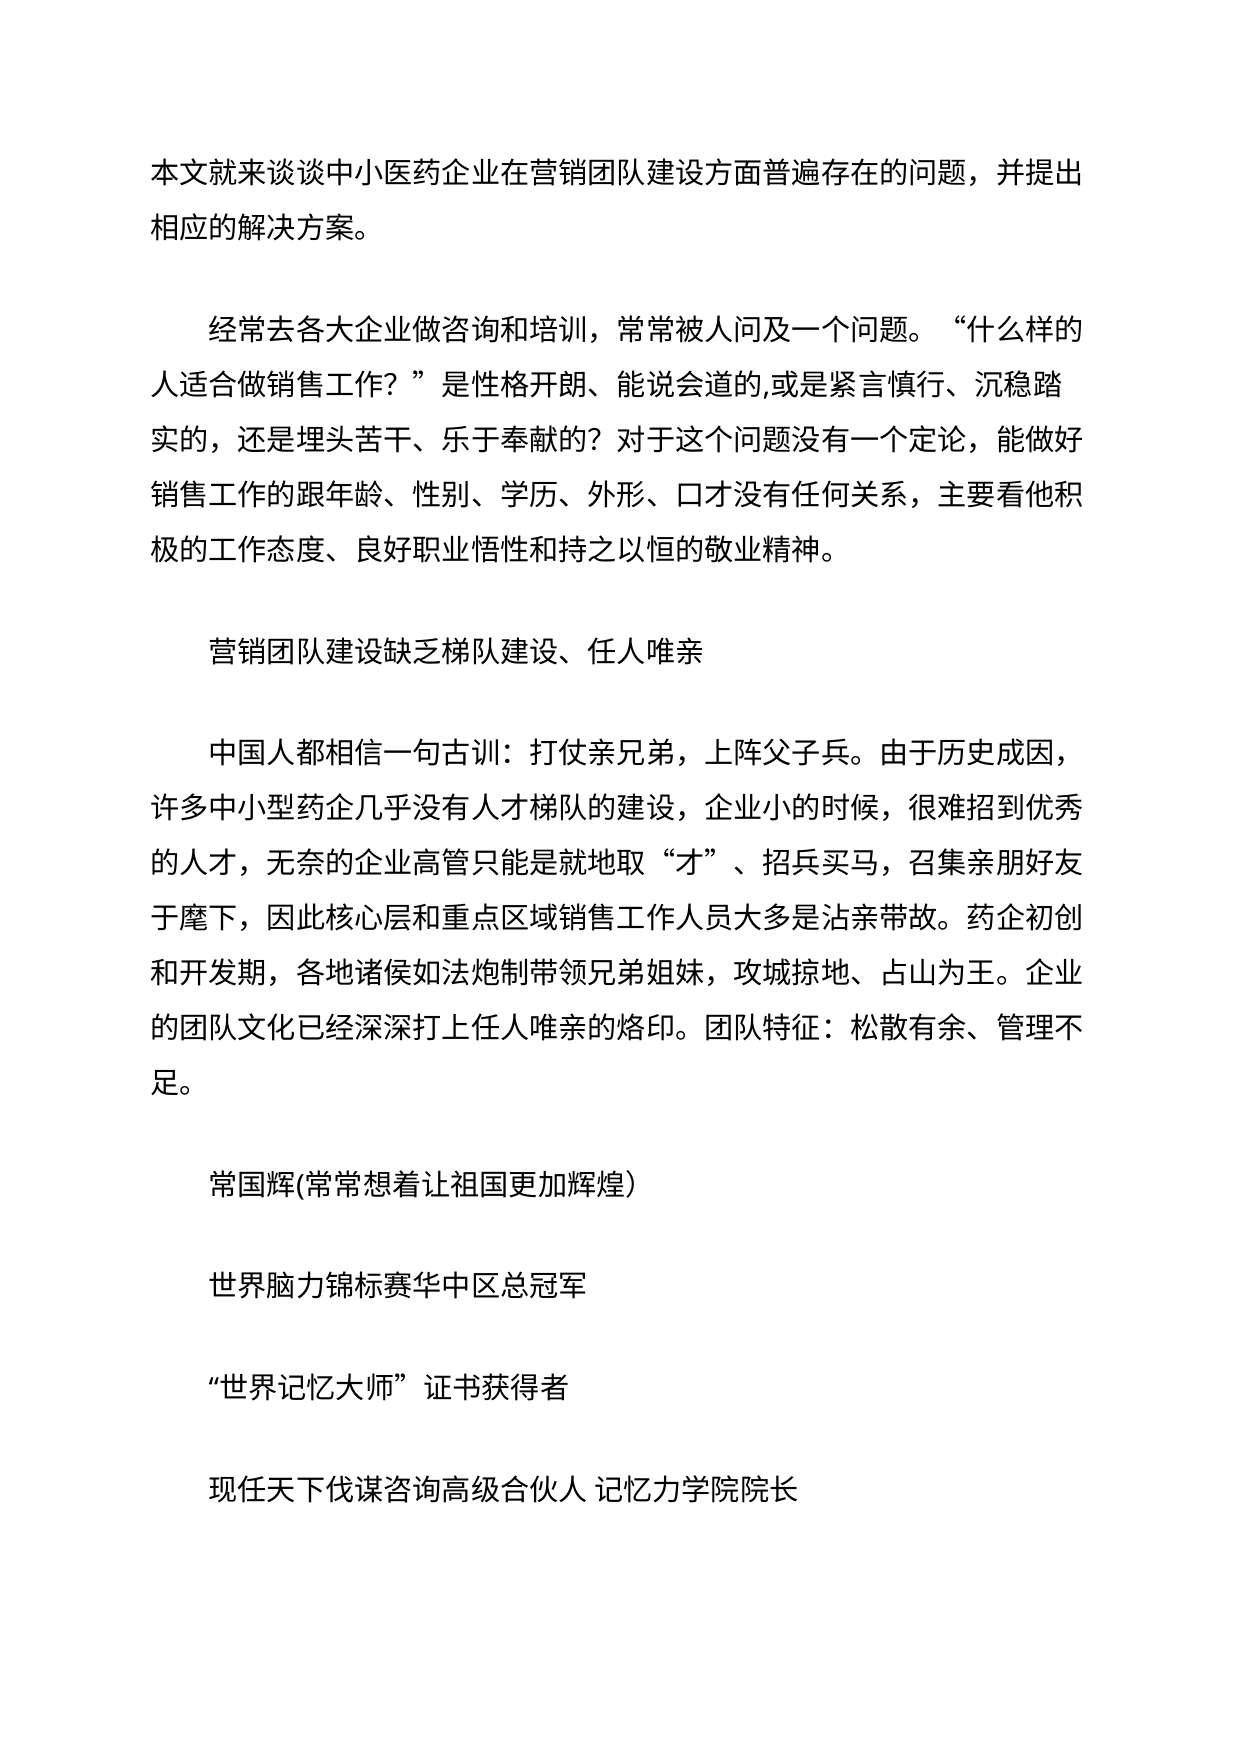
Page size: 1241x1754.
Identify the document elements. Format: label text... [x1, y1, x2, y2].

text 常国辉(常常想着让祖国更加辉煌） [150, 1161, 1090, 1203]
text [150, 150, 1090, 247]
text “世界记忆大师”证书获得者 [150, 1365, 1090, 1407]
text 中国人都相信一句古训：打仗亲兄弟，上阵父子兵。由于历史成因，许多中小型药企几乎没有人才梯队的建设，企业小的时候，很难招到优秀的人才，无奈的企业高管只能是就地取“才”、招兵买马，召集亲朋好友于麾下，因此核心层和重点区域销售工作人员大多是沾亲带故。药企初创和开发期，各地诸侯如法炮制带领兄弟姐妹，攻城掠地、占山为王。企业的团队文化已经深深打上任人唯亲的烙印。团队特征：松散有余、管理不足。 [150, 730, 1090, 1102]
text 经常去各大企业做咨询和培训，常常被人问及一个问题。“什么样的人适合做销售工作？”是性格开朗、能说会道的,或是紧言慎行、沉稳踏实的，还是埋头苦干、乐于奉献的？对于这个问题没有一个定论，能做好销售工作的跟年龄、性别、学历、外形、口才没有任何关系，主要看他积极的工作态度、良好职业悟性和持之以恒的敬业精神。 [150, 307, 1090, 569]
text 世界脑力锦标赛华中区总冠军 [150, 1263, 1090, 1305]
text 现任天下伐谋咨询高级合伙人 记忆力学院院长 [150, 1467, 1090, 1509]
text 营销团队建设缺乏梯队建设、任人唯亲 [150, 628, 1090, 670]
